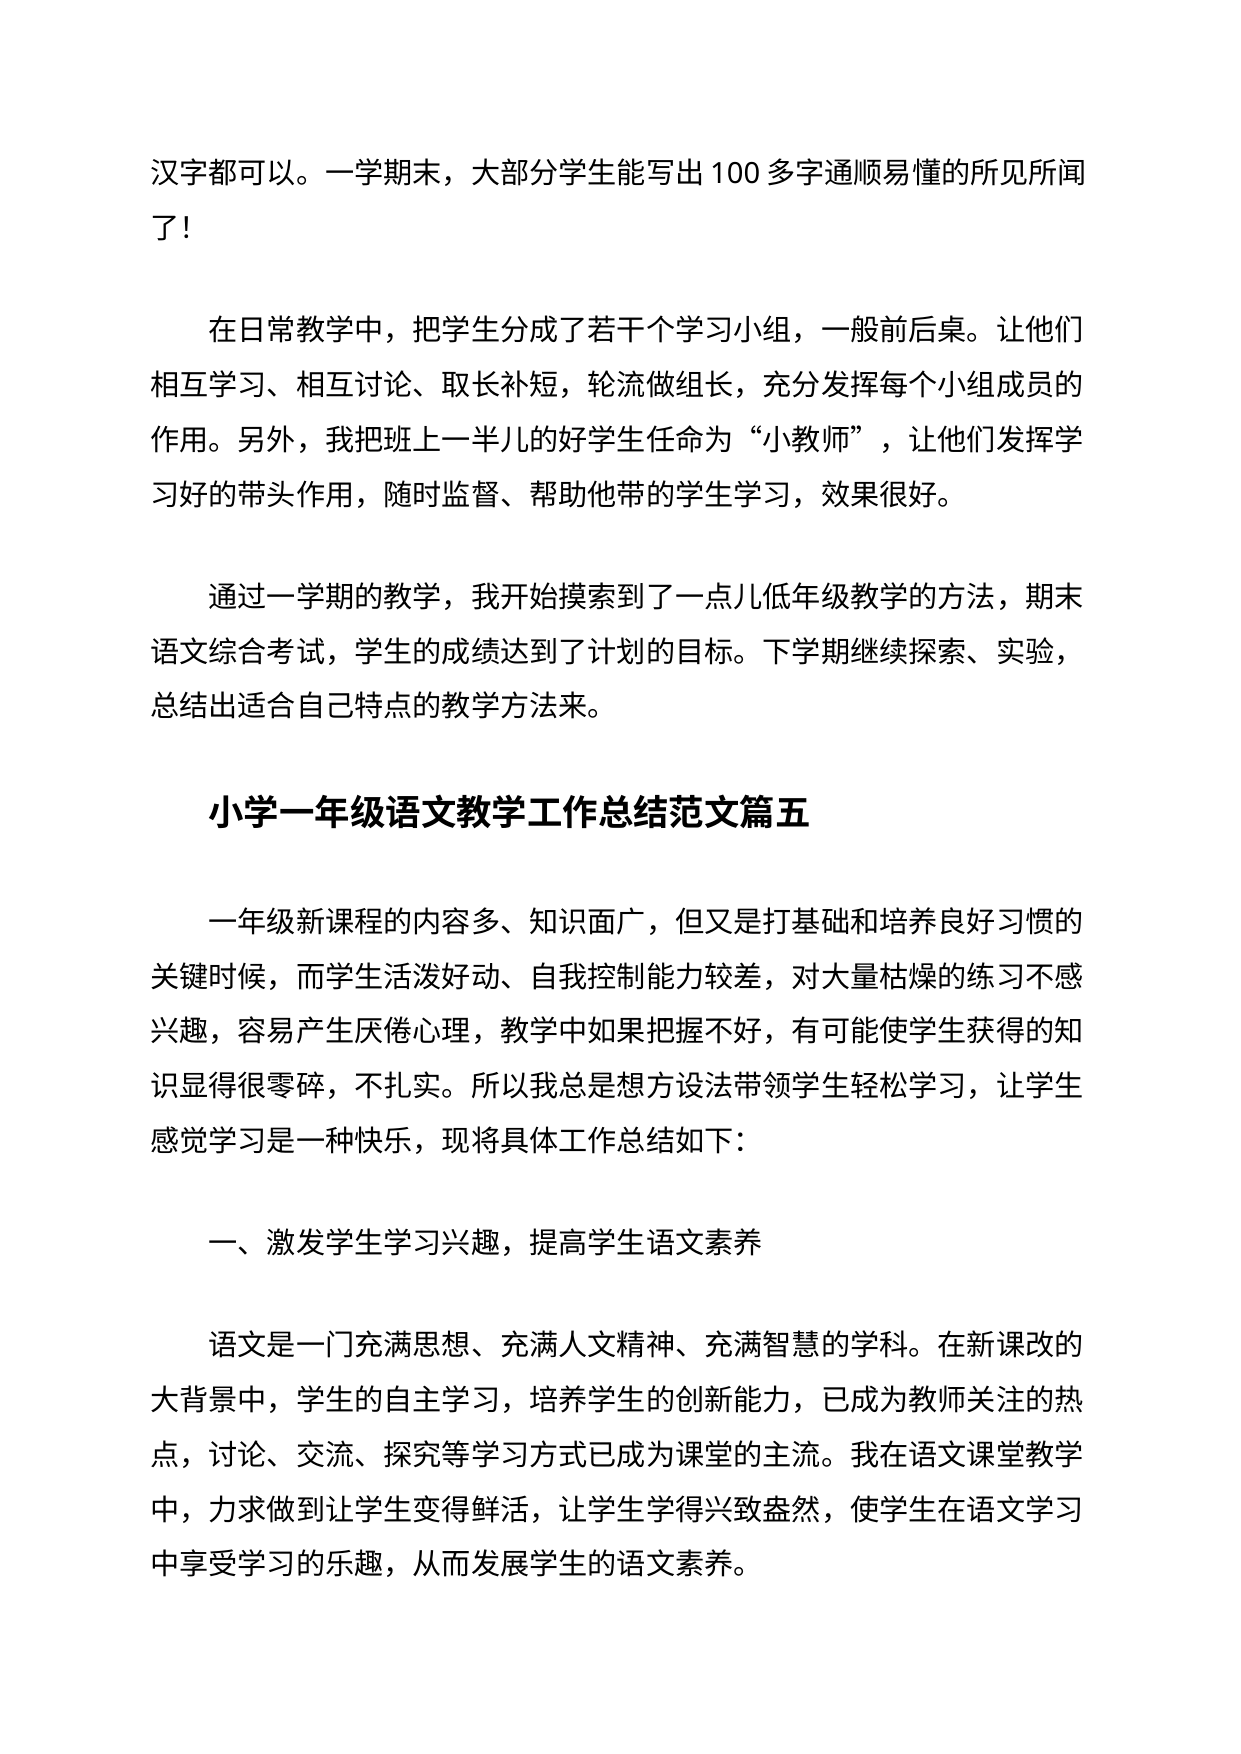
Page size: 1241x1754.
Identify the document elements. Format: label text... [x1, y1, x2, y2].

text 一年级新课程的内容多、知识面广，但又是打基础和培养良好习惯的关键时候，而学生活泼好动、自我控制能力较差，对大量枯燥的练习不感兴趣，容易产生厌倦心理，教学中如果把握不好，有可能使学生获得的知识显得很零碎，不扎实。所以我总是想方设法带领学生轻松学习，让学生感觉学习是一种快乐，现将具体工作总结如下： [150, 898, 1090, 1160]
text 小学一年级语文教学工作总结范文篇五 [150, 785, 1090, 836]
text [150, 150, 1090, 247]
text 通过一学期的教学，我开始摸索到了一点儿低年级教学的方法，期末语文综合考试，学生的成绩达到了计划的目标。下学期继续探索、实验，总结出适合自己特点的教学方法来。 [150, 573, 1090, 725]
text 一、激发学生学习兴趣，提高学生语文素养 [150, 1219, 1090, 1262]
text 在日常教学中，把学生分成了若干个学习小组，一般前后桌。让他们相互学习、相互讨论、取长补短，轮流做组长，充分发挥每个小组成员的作用。另外，我把班上一半儿的好学生任命为“小教师”，让他们发挥学习好的带头作用，随时监督、帮助他带的学生学习，效果很好。 [150, 307, 1090, 514]
text 语文是一门充满思想、充满人文精神、充满智慧的学科。在新课改的大背景中，学生的自主学习，培养学生的创新能力，已成为教师关注的热点，讨论、交流、探究等学习方式已成为课堂的主流。我在语文课堂教学中，力求做到让学生变得鲜活，让学生学得兴致盎然，使学生在语文学习中享受学习的乐趣，从而发展学生的语文素养。 [150, 1321, 1090, 1583]
